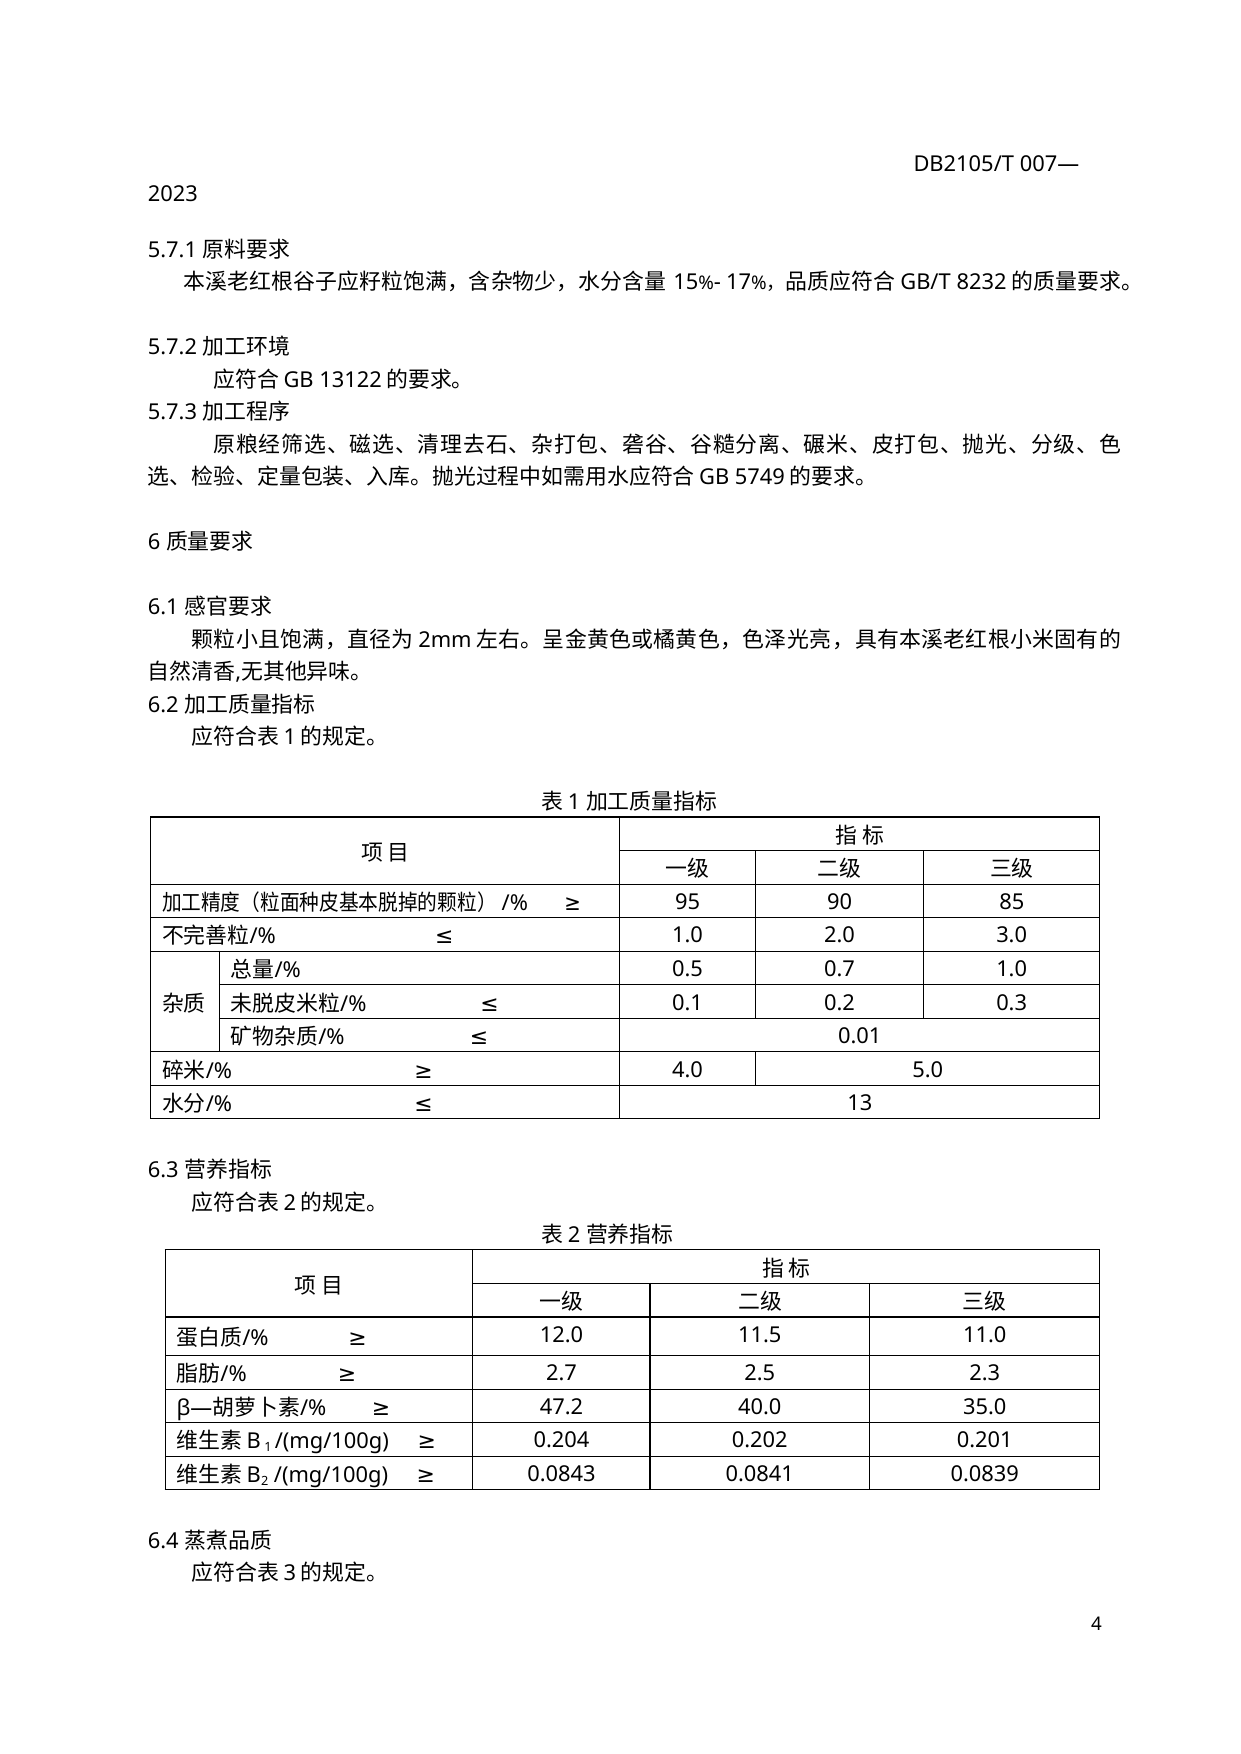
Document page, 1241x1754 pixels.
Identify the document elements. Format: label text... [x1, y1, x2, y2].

text 5.7.1 原料要求 [148, 231, 1122, 264]
text 5.7.3 加工程序 [148, 394, 1122, 426]
text 6.3 营养指标 [148, 1152, 1122, 1184]
table_cell 40.0 [651, 1390, 869, 1422]
table_cell 95 [620, 885, 755, 917]
table_cell 0.0839 [870, 1457, 1099, 1489]
table_cell 2.0 [756, 918, 923, 951]
table_cell 三级 [924, 851, 1099, 883]
text 颗粒小且饱满，直径为2mm左右。呈金黄色或橘黄色，色泽光亮，具有本溪老红根小米固有的自然清香,无其他异味。 [148, 621, 1122, 686]
table_header 指 标 [473, 1250, 1099, 1283]
text 5.7.2 加工环境 [148, 329, 1122, 361]
text 应符合GB 13122的要求。 [148, 361, 1122, 394]
table_cell 0.7 [756, 952, 923, 984]
table_cell 维生素B 1 /(mg/100g) ≥ [166, 1423, 472, 1456]
table_cell 0.0843 [473, 1457, 649, 1489]
table_cell 11.5 [651, 1318, 869, 1355]
table_cell 90 [756, 885, 923, 917]
table_cell 脂肪/% ≥ [166, 1356, 472, 1388]
table_cell 2.7 [473, 1356, 649, 1388]
table_header 指 标 [620, 818, 1099, 850]
table_cell 13 [620, 1086, 1099, 1118]
table_cell 0.201 [870, 1423, 1099, 1456]
table_cell 二级 [756, 851, 923, 883]
table_cell 1.0 [924, 952, 1099, 984]
table_cell 35.0 [870, 1390, 1099, 1422]
table_cell 0.202 [651, 1423, 869, 1456]
table_cell 2.3 [870, 1356, 1099, 1388]
table_cell 3.0 [924, 918, 1099, 951]
text 表2 营养指标 [148, 1217, 1122, 1249]
table_cell 1.0 [620, 918, 755, 951]
table_cell 未脱皮米粒/% ≤ [220, 985, 619, 1018]
table_cell 维生素B2 /(mg/100g) ≥ [166, 1457, 472, 1489]
table_cell 0.1 [620, 985, 755, 1018]
table_cell 加工精度（粒面种皮基本脱掉的颗粒） /% ≥ [151, 885, 619, 917]
text 表1 加工质量指标 [148, 784, 1122, 816]
table_cell 二级 [651, 1284, 869, 1316]
table_cell 三级 [870, 1284, 1099, 1316]
text 6 质量要求 [148, 524, 1122, 556]
table_cell 4.0 [620, 1052, 755, 1085]
table_cell 一级 [473, 1284, 649, 1316]
table_cell 0.0841 [651, 1457, 869, 1489]
table_cell 47.2 [473, 1390, 649, 1422]
table_cell 一级 [620, 851, 755, 883]
text 6.4 蒸煮品质 [148, 1523, 1122, 1555]
table_header 项 目 [151, 818, 619, 883]
text 应符合表2的规定。 [148, 1184, 1122, 1217]
table_cell 0.01 [620, 1019, 1099, 1051]
table_cell 碎米/% ≥ [151, 1052, 619, 1085]
table_cell 矿物杂质/% ≤ [220, 1019, 619, 1051]
table_cell 0.204 [473, 1423, 649, 1456]
table_cell 0.3 [924, 985, 1099, 1018]
table_header 项 目 [166, 1250, 472, 1316]
text 应符合表3的规定。 [148, 1555, 1122, 1588]
table_cell β—胡萝卜素/% ≥ [166, 1390, 472, 1422]
text 应符合表1的规定。 [148, 719, 1122, 751]
table_cell 85 [924, 885, 1099, 917]
table_cell 2.5 [651, 1356, 869, 1388]
table_cell 0.5 [620, 952, 755, 984]
text 6.2 加工质量指标 [148, 686, 1122, 719]
table_cell 总量/% [220, 952, 619, 984]
table_cell 水分/% ≤ [151, 1086, 619, 1118]
table_cell 11.0 [870, 1318, 1099, 1355]
table_cell 蛋白质/% ≥ [166, 1318, 472, 1355]
text 原粮经筛选、磁选、清理去石、杂打包、砻谷、谷糙分离、碾米、皮打包、抛光、分级、色选、检验、定量包装、入库。抛光过程中如需用水应符合GB 5749的要求。 [148, 426, 1122, 491]
text 本溪老红根谷子应籽粒饱满，含杂物少，水分含量15%- 17%，品质应符合GB/T 8232的质量要求。 [148, 264, 1122, 329]
text 6.1 感官要求 [148, 589, 1122, 621]
table_cell 12.0 [473, 1318, 649, 1355]
table_cell 0.2 [756, 985, 923, 1018]
table_cell 杂质 [151, 952, 219, 1051]
table_cell 不完善粒/% ≤ [151, 918, 619, 951]
table_cell 5.0 [756, 1052, 1099, 1085]
